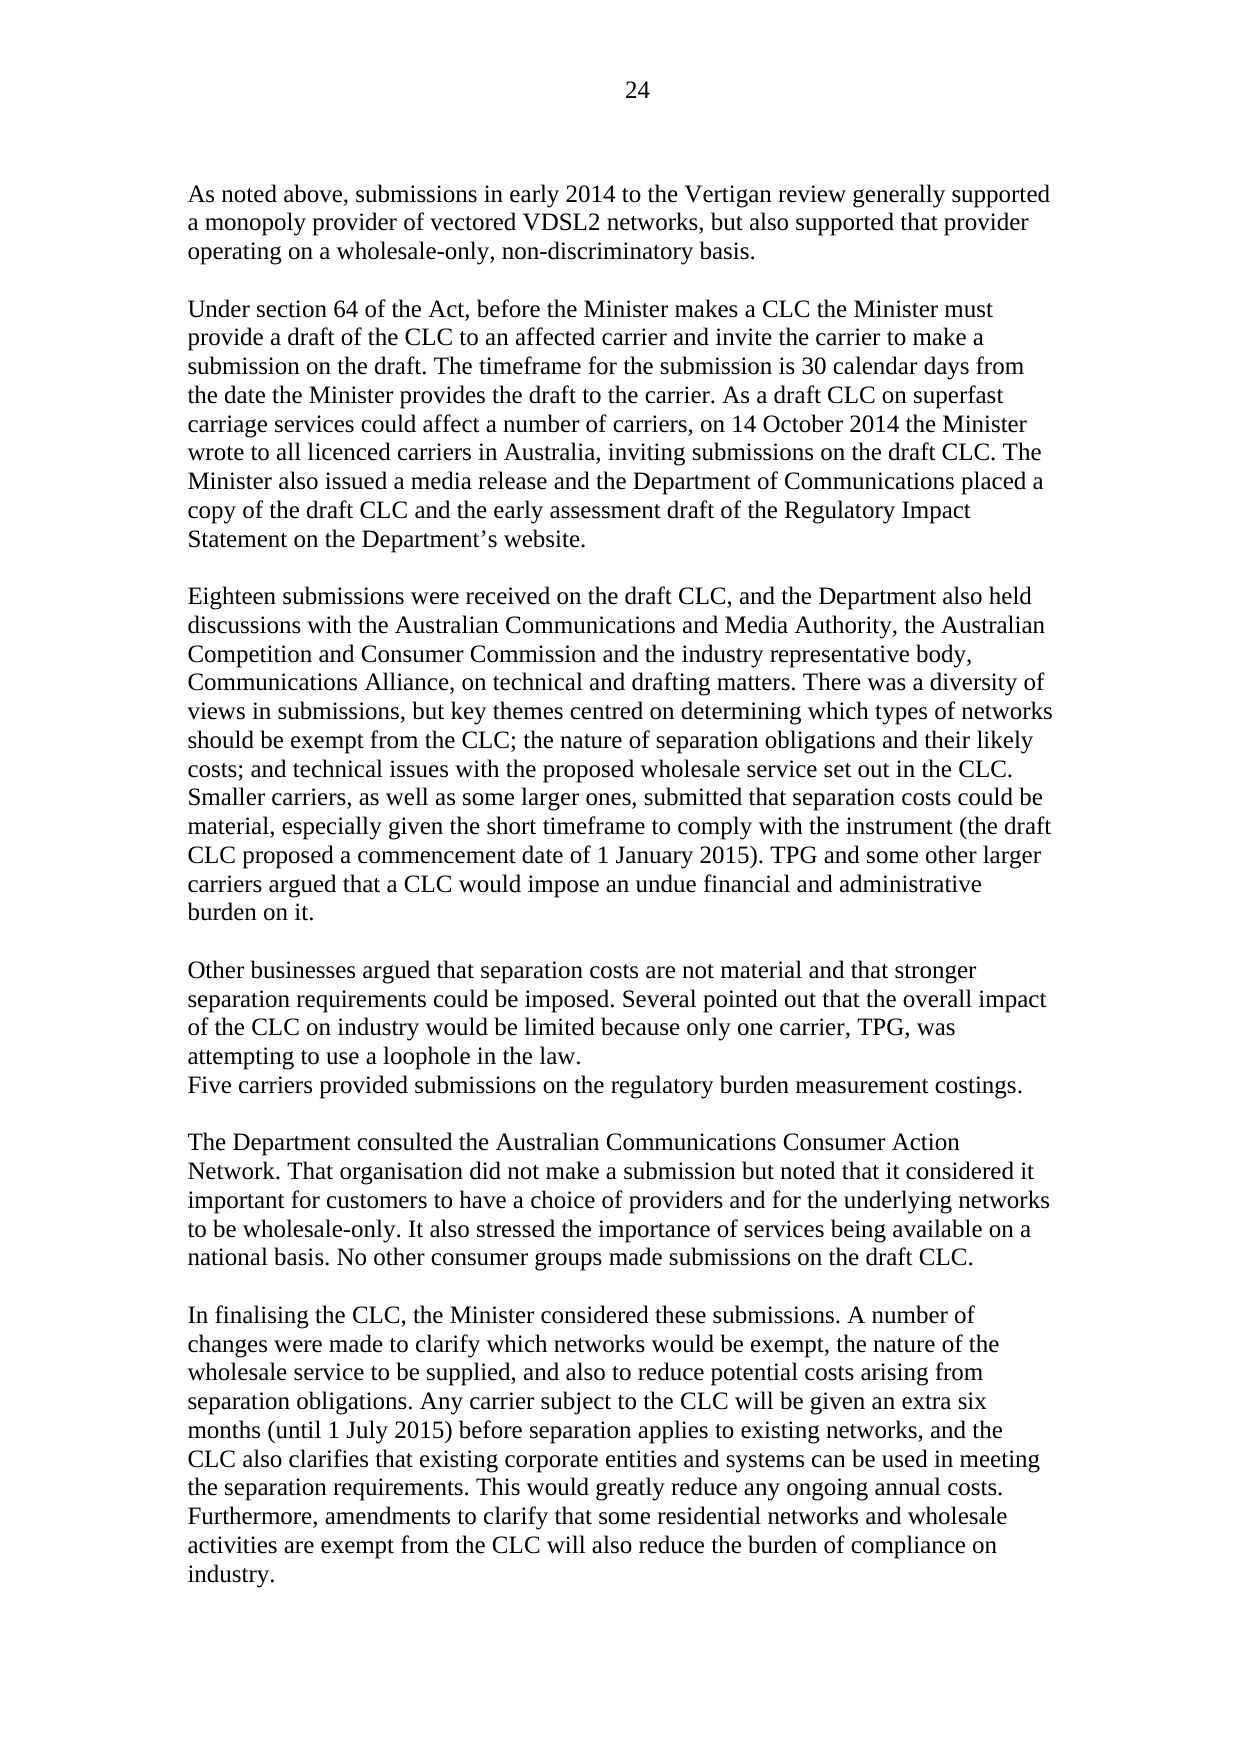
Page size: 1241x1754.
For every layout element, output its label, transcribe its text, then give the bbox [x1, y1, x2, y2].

text Smaller carriers, as well as some larger ones, submitted that separation costs could be material, especially given the short timeframe to comply with the instrument (the draft CLC proposed a commencement date of 1 January 2015). TPG and some other larger carriers argued that a CLC would impose an undue financial and administrative burden on it. [187, 782, 1053, 926]
text In finalising the CLC, the Minister considered these submissions. A number of changes were made to clarify which networks would be exempt, the nature of the wholesale service to be supplied, and also to reduce potential costs arising from separation obligations. Any carrier subject to the CLC will be given an extra six months (until 1 July 2015) before separation applies to existing networks, and the CLC also clarifies that existing corporate entities and systems can be used in meeting the separation requirements. This would greatly reduce any ongoing annual costs. Furthermore, amendments to clarify that some residential networks and wholesale activities are exempt from the CLC will also reduce the burden of compliance on industry. [187, 1300, 1053, 1587]
text Eighteen submissions were received on the draft CLC, and the Department also held discussions with the Australian Communications and Media Authority, the Australian Competition and Consumer Commission and the industry representative body, Communications Alliance, on technical and drafting matters. There was a diversity of views in submissions, but key themes centred on determining which types of networks should be exempt from the CLC; the nature of separation obligations and their likely costs; and technical issues with the proposed wholesale service set out in the CLC. [187, 581, 1053, 782]
text The Department consulted the Australian Communications Consumer Action Network. That organisation did not make a submission but noted that it considered it important for customers to have a choice of providers and for the underlying networks to be wholesale-only. It also stressed the importance of services being available on a national basis. No other consumer groups made submissions on the draft CLC. [187, 1127, 1053, 1271]
text Other businesses argued that separation costs are not material and that stronger separation requirements could be imposed. Several pointed out that the overall impact of the CLC on industry would be limited because only one carrier, TPG, was attempting to use a loophole in the law. [187, 955, 1053, 1070]
text Under section 64 of the Act, before the Minister makes a CLC the Minister must provide a draft of the CLC to an affected carrier and invite the carrier to make a submission on the draft. The timeframe for the submission is 30 calendar days from the date the Minister provides the draft to the carrier. As a draft CLC on superfast carriage services could affect a number of carriers, on 14 October 2014 the Minister wrote to all licenced carriers in Australia, inviting submissions on the draft CLC. The Minister also issued a media release and the Department of Communications placed a copy of the draft CLC and the early assessment draft of the Regulatory Impact Statement on the Department’s website. [187, 294, 1053, 552]
text Five carriers provided submissions on the regulatory burden measurement costings. [187, 1070, 1053, 1099]
text As noted above, submissions in early 2014 to the Vertigan review generally supported a monopoly provider of vectored VDSL2 networks, but also supported that provider operating on a wholesale-only, non-discriminatory basis. [187, 179, 1053, 265]
